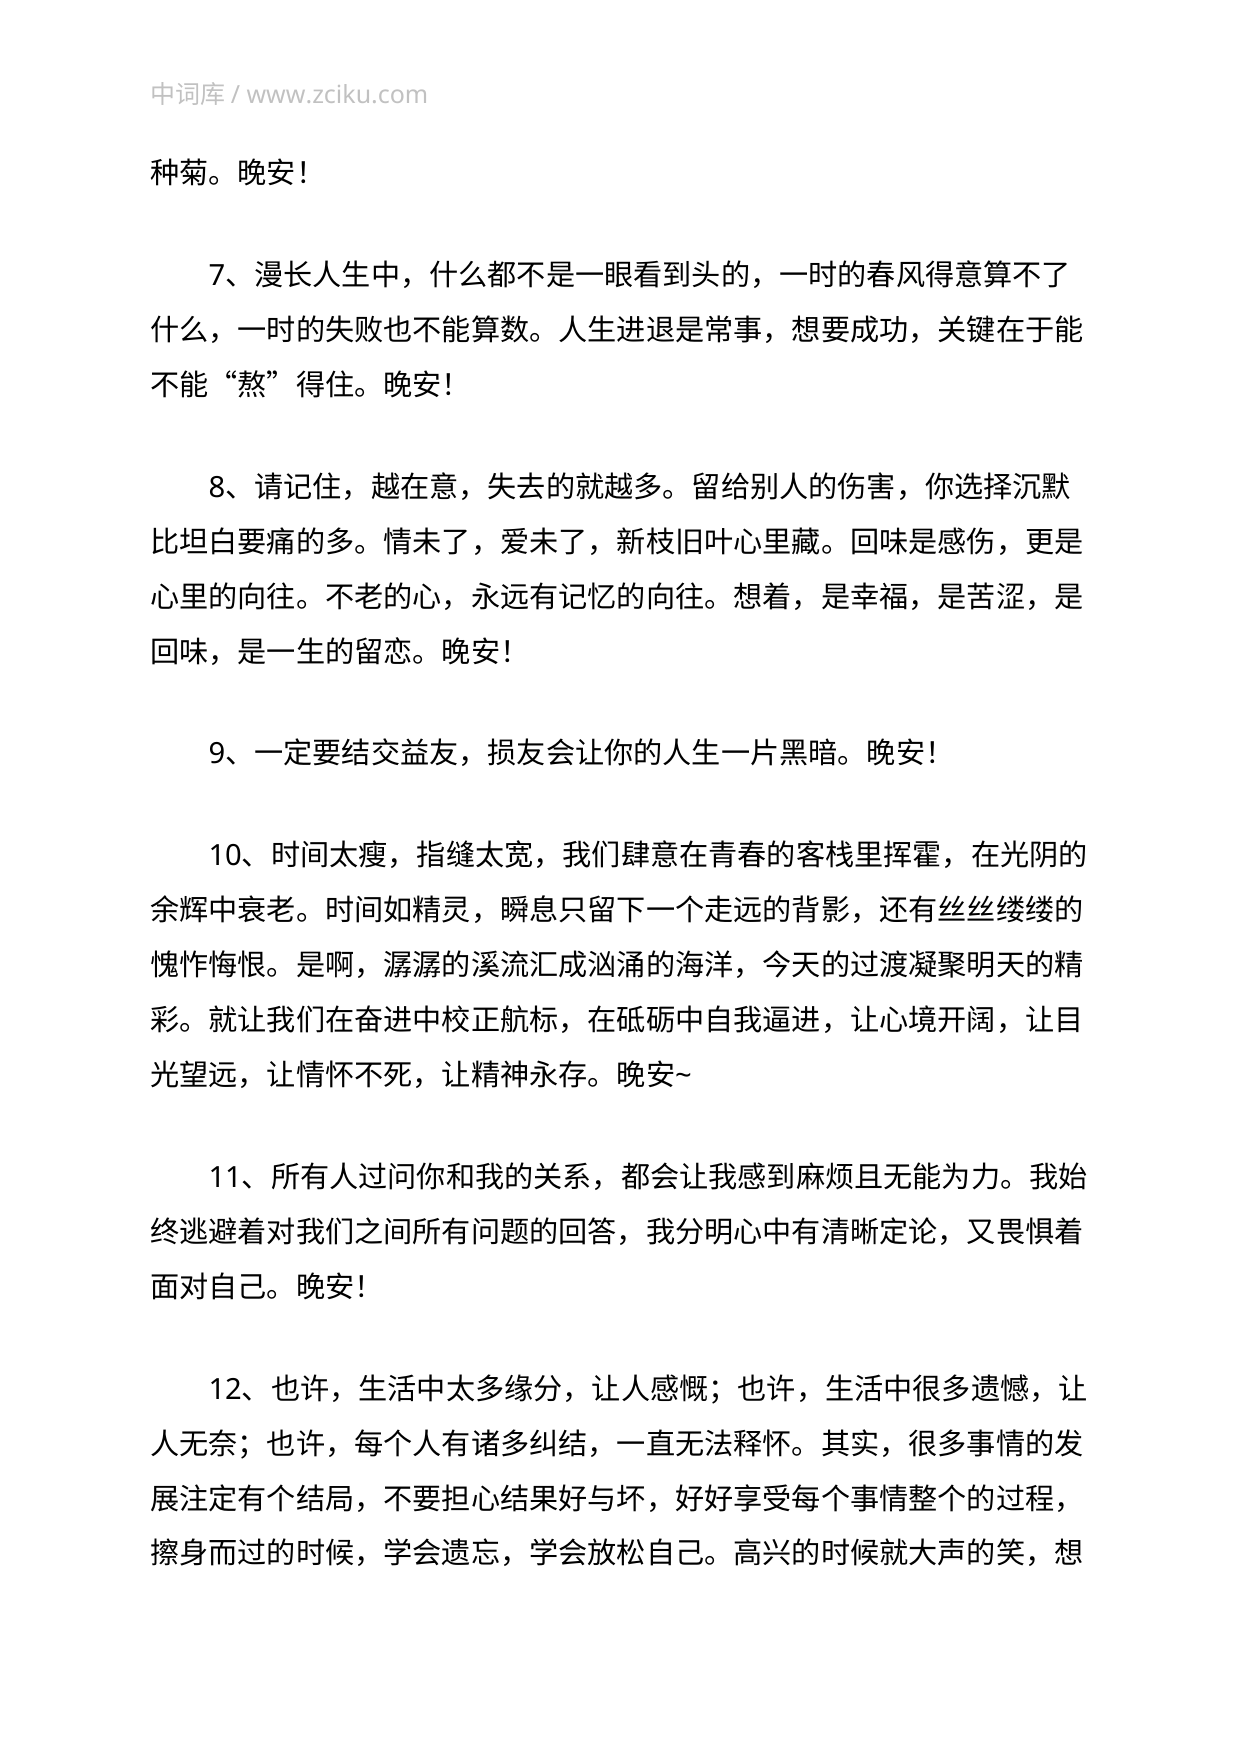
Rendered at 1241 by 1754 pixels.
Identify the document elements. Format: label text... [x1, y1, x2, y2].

text 7、漫长人生中，什么都不是一眼看到头的，一时的春风得意算不了什么，一时的失败也不能算数。人生进退是常事，想要成功，关键在于能不能“熬”得住。晚安！ [150, 252, 1090, 404]
text 11、所有人过问你和我的关系，都会让我感到麻烦且无能为力。我始终逃避着对我们之间所有问题的回答，我分明心中有清晰定论，又畏惧着面对自己。晚安！ [150, 1154, 1090, 1306]
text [150, 1365, 1090, 1572]
text 8、请记住，越在意，失去的就越多。留给别人的伤害，你选择沉默比坦白要痛的多。情未了，爱未了，新枝旧叶心里藏。回味是感伤，更是心里的向往。不老的心，永远有记忆的向往。想着，是幸福，是苦涩，是回味，是一生的留恋。晚安！ [150, 463, 1090, 671]
text 10、时间太瘦，指缝太宽，我们肆意在青春的客栈里挥霍，在光阴的余辉中衰老。时间如精灵，瞬息只留下一个走远的背影，还有丝丝缕缕的愧怍悔恨。是啊，潺潺的溪流汇成汹涌的海洋，今天的过渡凝聚明天的精彩。就让我们在奋进中校正航标，在砥砺中自我逼进，让心境开阔，让目光望远，让情怀不死，让精神永存。晚安~ [150, 832, 1090, 1094]
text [150, 150, 1090, 192]
text 9、一定要结交益友，损友会让你的人生一片黑暗。晚安！ [150, 730, 1090, 772]
